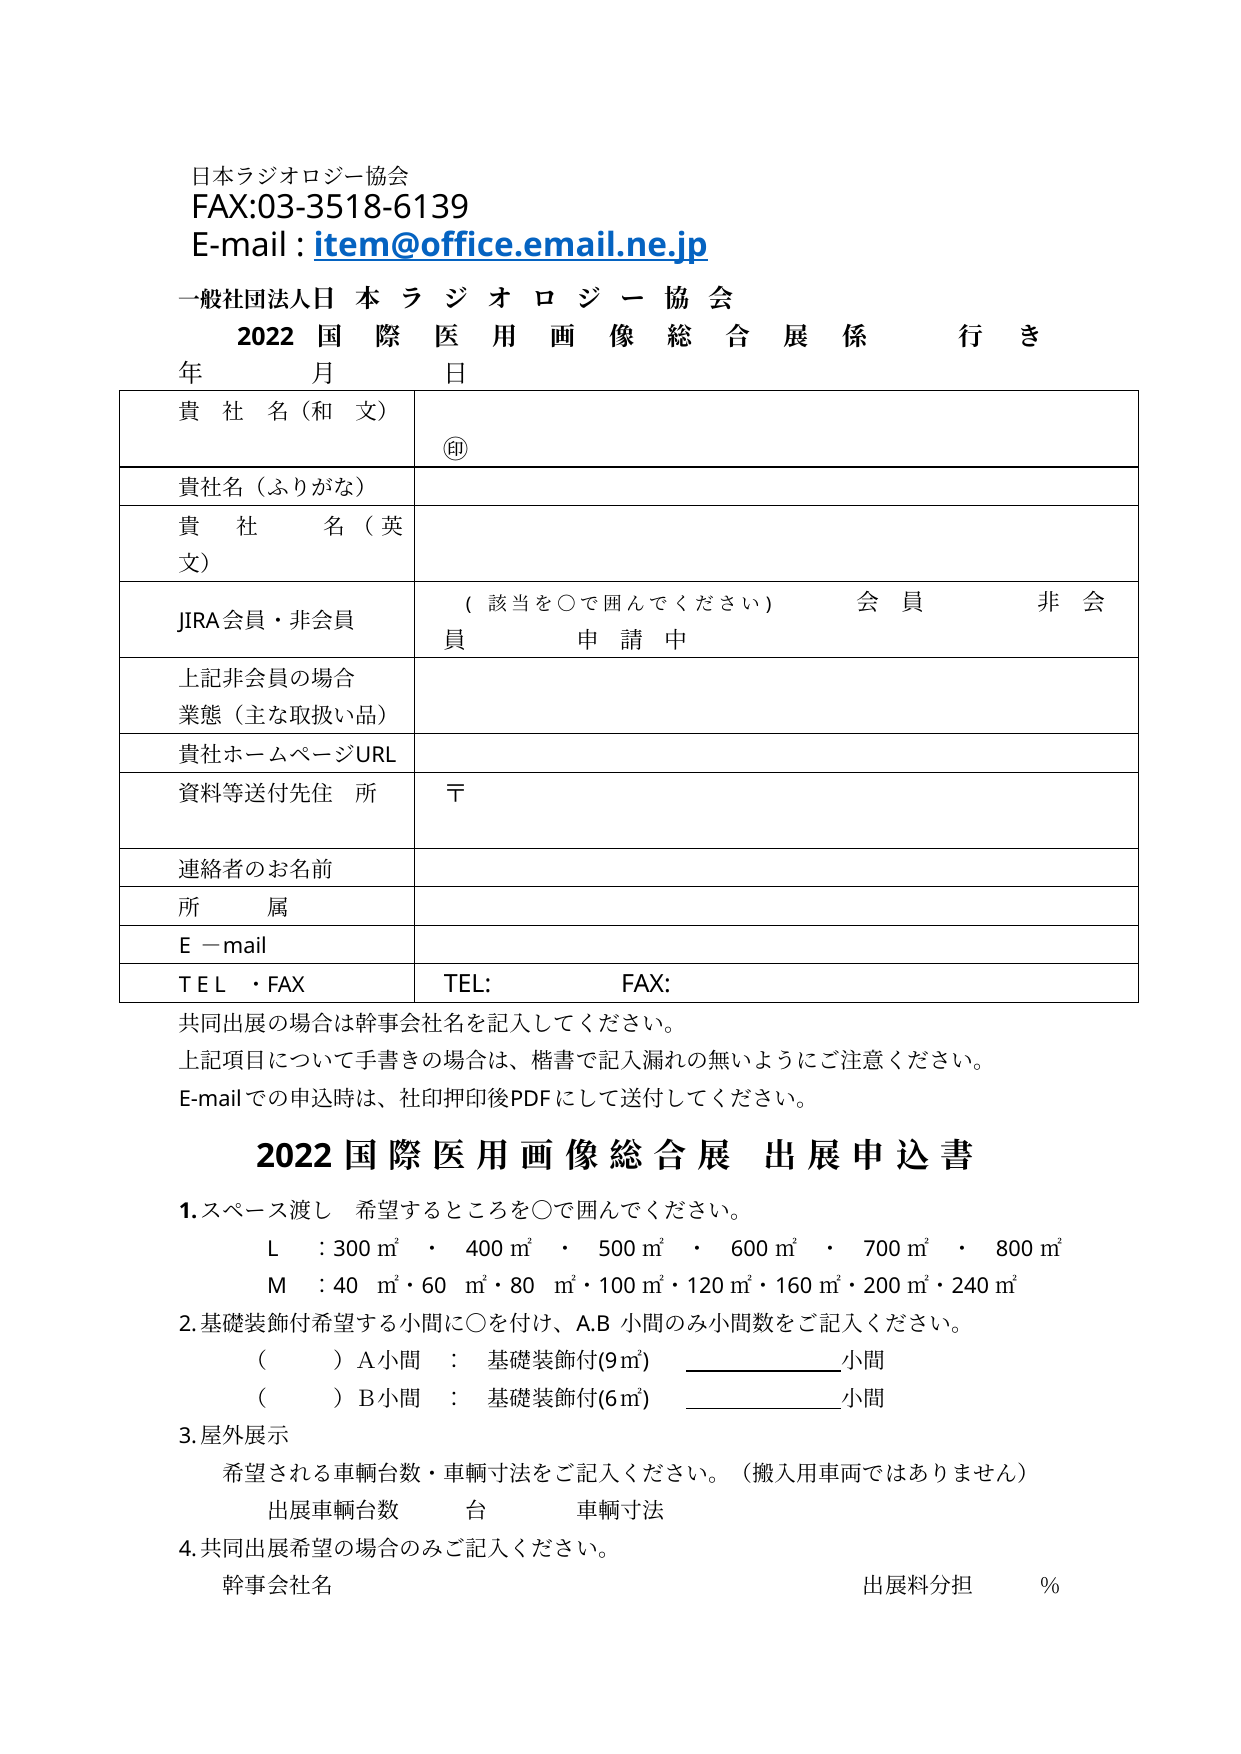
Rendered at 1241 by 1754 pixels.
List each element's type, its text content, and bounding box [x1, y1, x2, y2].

table_cell TEL: FAX: [415, 964, 1138, 1002]
table_cell [415, 658, 1138, 733]
table_cell E－mail [120, 926, 414, 963]
text 共同出展の場合は幹事会社名を記入してください。 [178, 1003, 1062, 1040]
text 1.スペース渡し 希望するところを○で囲んでください。 [178, 1190, 1062, 1228]
table_cell 貴社ホームページURL [120, 734, 414, 772]
table_cell [415, 849, 1138, 886]
table_cell 〒 [415, 773, 1138, 848]
text L ：300㎡ ・ 400㎡ ・ 500㎡ ・ 600㎡ ・ 700㎡ ・ 800㎡ [178, 1228, 1062, 1265]
text 2.基礎装飾付希望する小間に○を付け、A.B小間のみ小間数をご記入ください。 [178, 1303, 1062, 1340]
table_cell [415, 887, 1138, 925]
text 2022国際医用画像総合展係 行き 年 月 日 [178, 315, 1062, 390]
text 一般社団法人日本ラジオロジー協会 [178, 278, 1062, 315]
text （ ）Ｂ小間 ： 基礎装飾付(6㎡) 小間 [178, 1378, 1062, 1415]
table_cell [415, 468, 1138, 505]
table_cell 連絡者のお名前 [120, 849, 414, 886]
text E-mailでの申込時は、社印押印後PDFにして送付してください。 [178, 1078, 1062, 1115]
text 2022国際医用画像総合展 出展申込書 [178, 1115, 1062, 1190]
table_cell 貴社名（ふりがな） [120, 468, 414, 505]
table_cell 貴 社 名（英 文） [120, 506, 414, 581]
table_cell 上記非会員の場合 業態（主な取扱い品） [120, 658, 414, 733]
table_header ㊞ [415, 391, 1138, 466]
table_cell [415, 734, 1138, 772]
table_cell [415, 926, 1138, 963]
table_cell T E L・FAX [120, 964, 414, 1002]
table_cell 資料等送付先住 所 [120, 773, 414, 848]
table_cell (該当を○で囲んでください) 会員 非会員 申請中 [415, 582, 1138, 657]
text M ：40㎡・60㎡・80㎡・100㎡・120㎡・160㎡・200㎡・240㎡ [178, 1265, 1062, 1303]
table_header 貴 社 名（和 文） [120, 391, 414, 466]
table_cell 所 属 [120, 887, 414, 925]
text 3.屋外展示 [178, 1415, 1062, 1453]
text 希望される車輌台数・車輌寸法をご記入ください。（搬入用車両ではありません） [178, 1453, 1062, 1490]
text 幹事会社名 出展料分担 ％ [178, 1565, 1062, 1603]
text 出展車輌台数 台 車輌寸法 [178, 1490, 1062, 1528]
table_cell [415, 506, 1138, 581]
text （ ）Ａ小間 ： 基礎装飾付(9㎡) 小間 [178, 1340, 1062, 1378]
text 4.共同出展希望の場合のみご記入ください。 [178, 1528, 1062, 1565]
table_cell JIRA会員・非会員 [120, 582, 414, 657]
text 上記項目について手書きの場合は、楷書で記入漏れの無いようにご注意ください。 [178, 1040, 1062, 1078]
